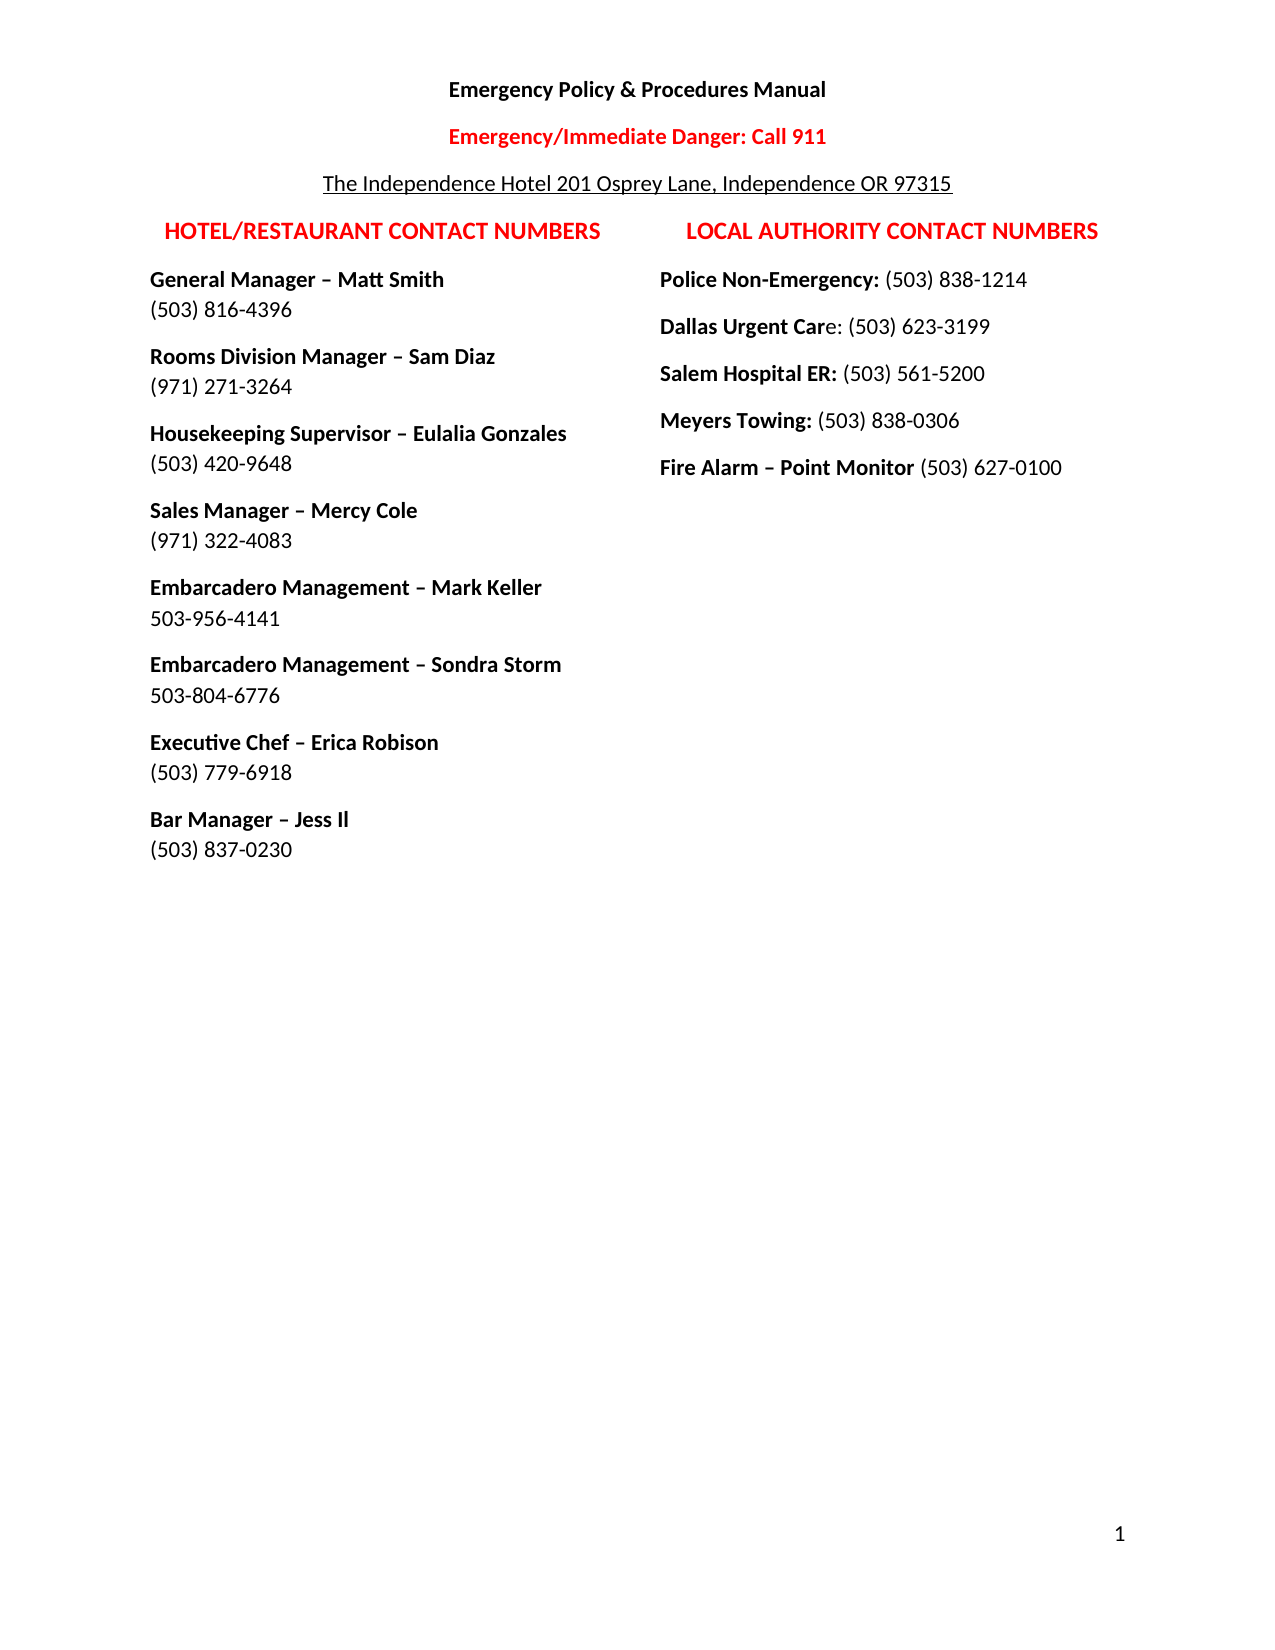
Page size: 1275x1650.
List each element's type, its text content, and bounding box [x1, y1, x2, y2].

text HOTEL/RESTAURANT CONTACT NUMBERS [150, 216, 615, 246]
text Salem Hospital ER: (503) 561-5200 [660, 359, 1125, 387]
text Fire Alarm – Point Monitor (503) 627-0100 [660, 453, 1125, 481]
text Sales Manager – Mercy Cole (971) 322-4083 [150, 496, 615, 554]
text Embarcadero Management – Mark Keller 503-956-4141 [150, 573, 615, 632]
text General Manager – Matt Smith (503) 816-4396 [150, 265, 615, 323]
text Meyers Towing: (503) 838-0306 [660, 406, 1125, 434]
text Police Non-Emergency: (503) 838-1214 [660, 265, 1125, 293]
text Executive Chef – Erica Robison (503) 779-6918 [150, 728, 615, 786]
text Bar Manager – Jess Il (503) 837-0230 [150, 805, 615, 863]
text Rooms Division Manager – Sam Diaz (971) 271-3264 [150, 342, 615, 400]
text Dallas Urgent Care: (503) 623-3199 [660, 312, 1125, 340]
text Housekeeping Supervisor – Eulalia Gonzales (503) 420-9648 [150, 419, 615, 477]
text Embarcadero Management – Sondra Storm 503-804-6776 [150, 651, 615, 709]
text LOCAL AUTHORITY CONTACT NUMBERS [660, 216, 1125, 246]
